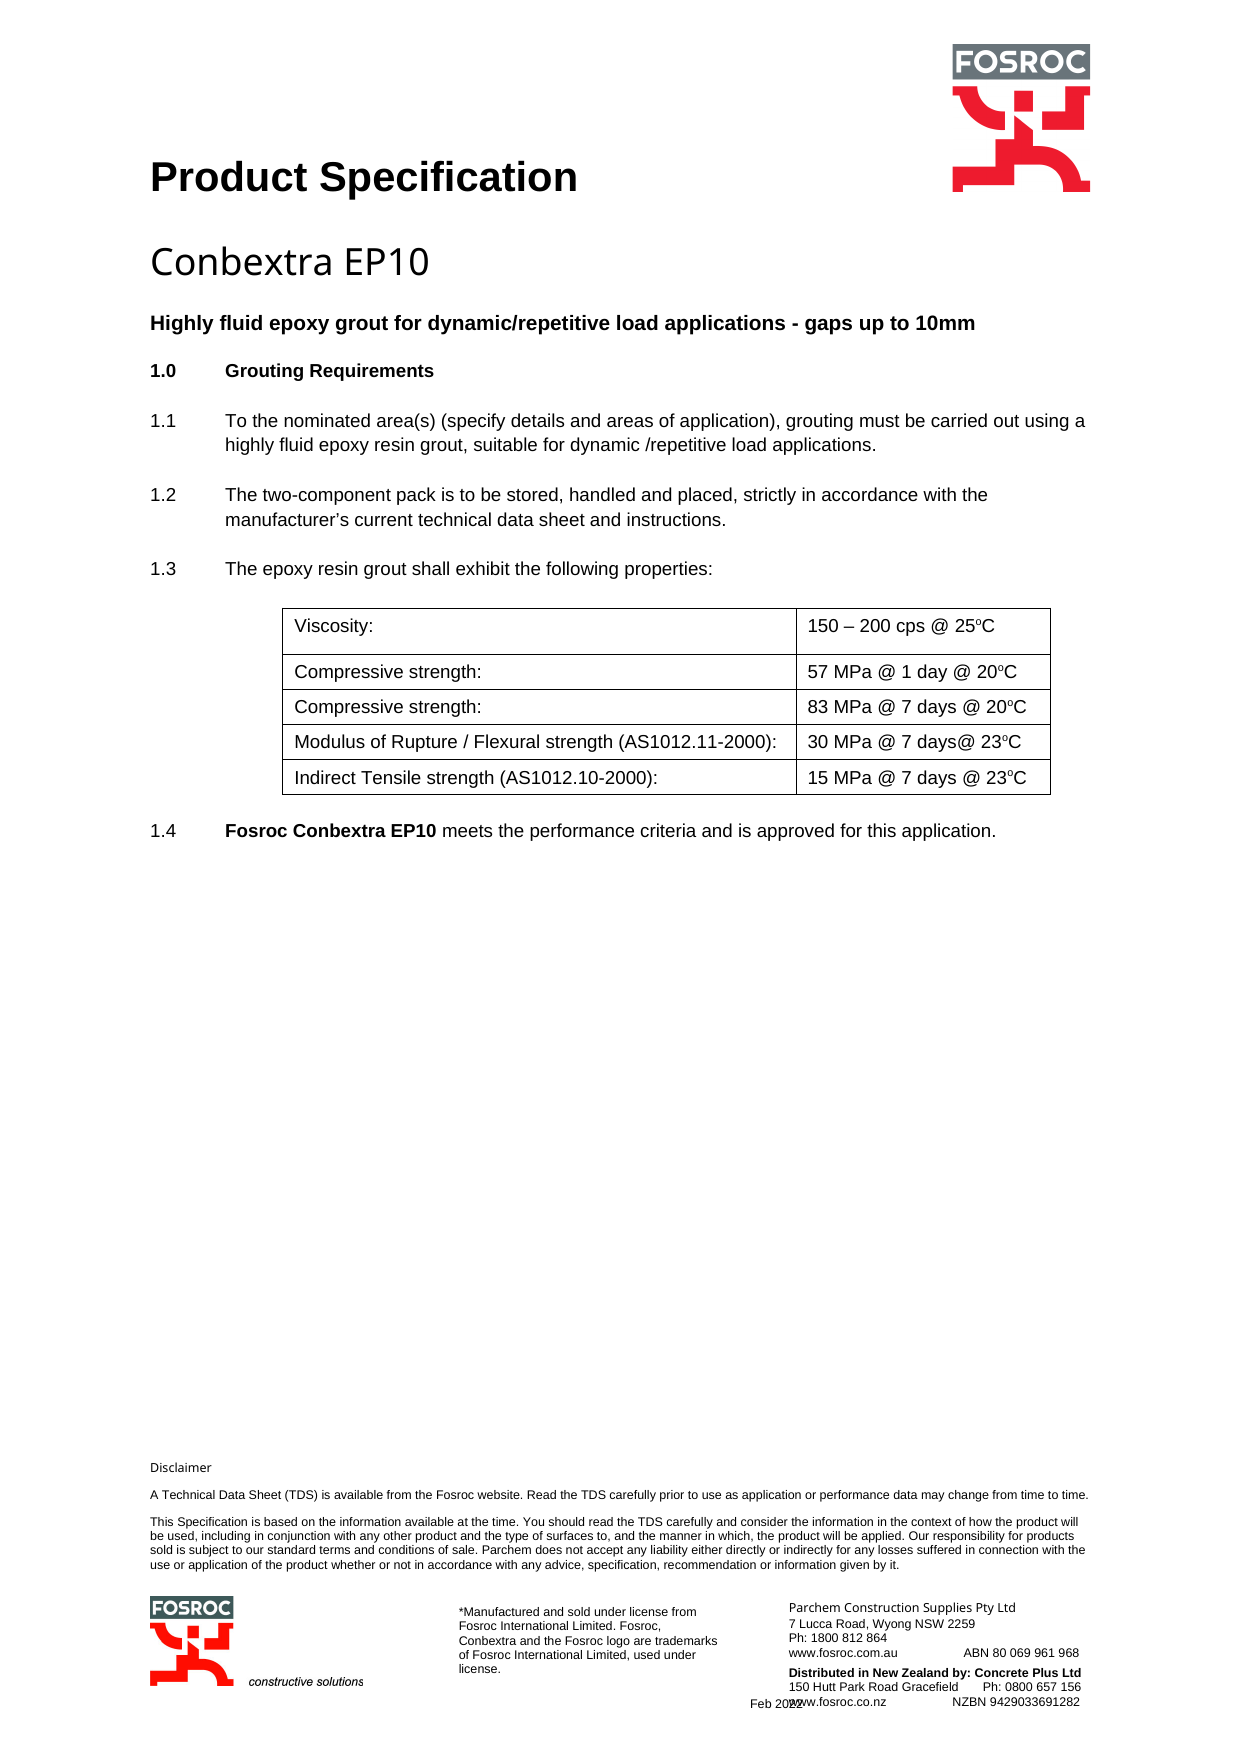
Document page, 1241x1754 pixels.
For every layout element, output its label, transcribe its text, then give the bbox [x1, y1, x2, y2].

text Conbextra EP10 [150, 235, 1090, 286]
text Highly fluid epoxy grout for dynamic/repetitive load applications - gaps up to 10mm [150, 311, 1090, 335]
picture [952, 44, 1091, 192]
list Fosroc Conbextra EP10 meets the performance criteria and is approved for this application. [150, 820, 1090, 842]
list The two-component pack is to be stored, handled and placed, strictly in accordance with the manufacturer’s current technical data sheet and instructions. [150, 484, 1090, 530]
table_cell 30 MPa @ 7 days@ 23oC [797, 725, 1050, 759]
table_cell 57 MPa @ 1 day @ 20oC [797, 655, 1050, 689]
table_header Viscosity: [283, 609, 796, 654]
text 1.0 Grouting Requirements [150, 360, 1090, 381]
table_cell Modulus of Rupture / Flexural strength (AS1012.11-2000): [283, 725, 796, 759]
list To the nominated area(s) (specify details and areas of application), grouting must be carried out using a highly fluid epoxy resin grout, suitable for dynamic /repetitive load applications. [150, 409, 1090, 456]
picture [150, 1596, 363, 1686]
table_cell Indirect Tensile strength (AS1012.10-2000): [283, 760, 796, 794]
table_cell Compressive strength: [283, 690, 796, 724]
table_cell 83 MPa @ 7 days @ 20oC [797, 690, 1050, 724]
table_cell Compressive strength: [283, 655, 796, 689]
table_header 150 – 200 cps @ 25oC [797, 609, 1050, 654]
list The epoxy resin grout shall exhibit the following properties: [150, 558, 1090, 580]
table_cell 15 MPa @ 7 days @ 23oC [797, 760, 1050, 794]
